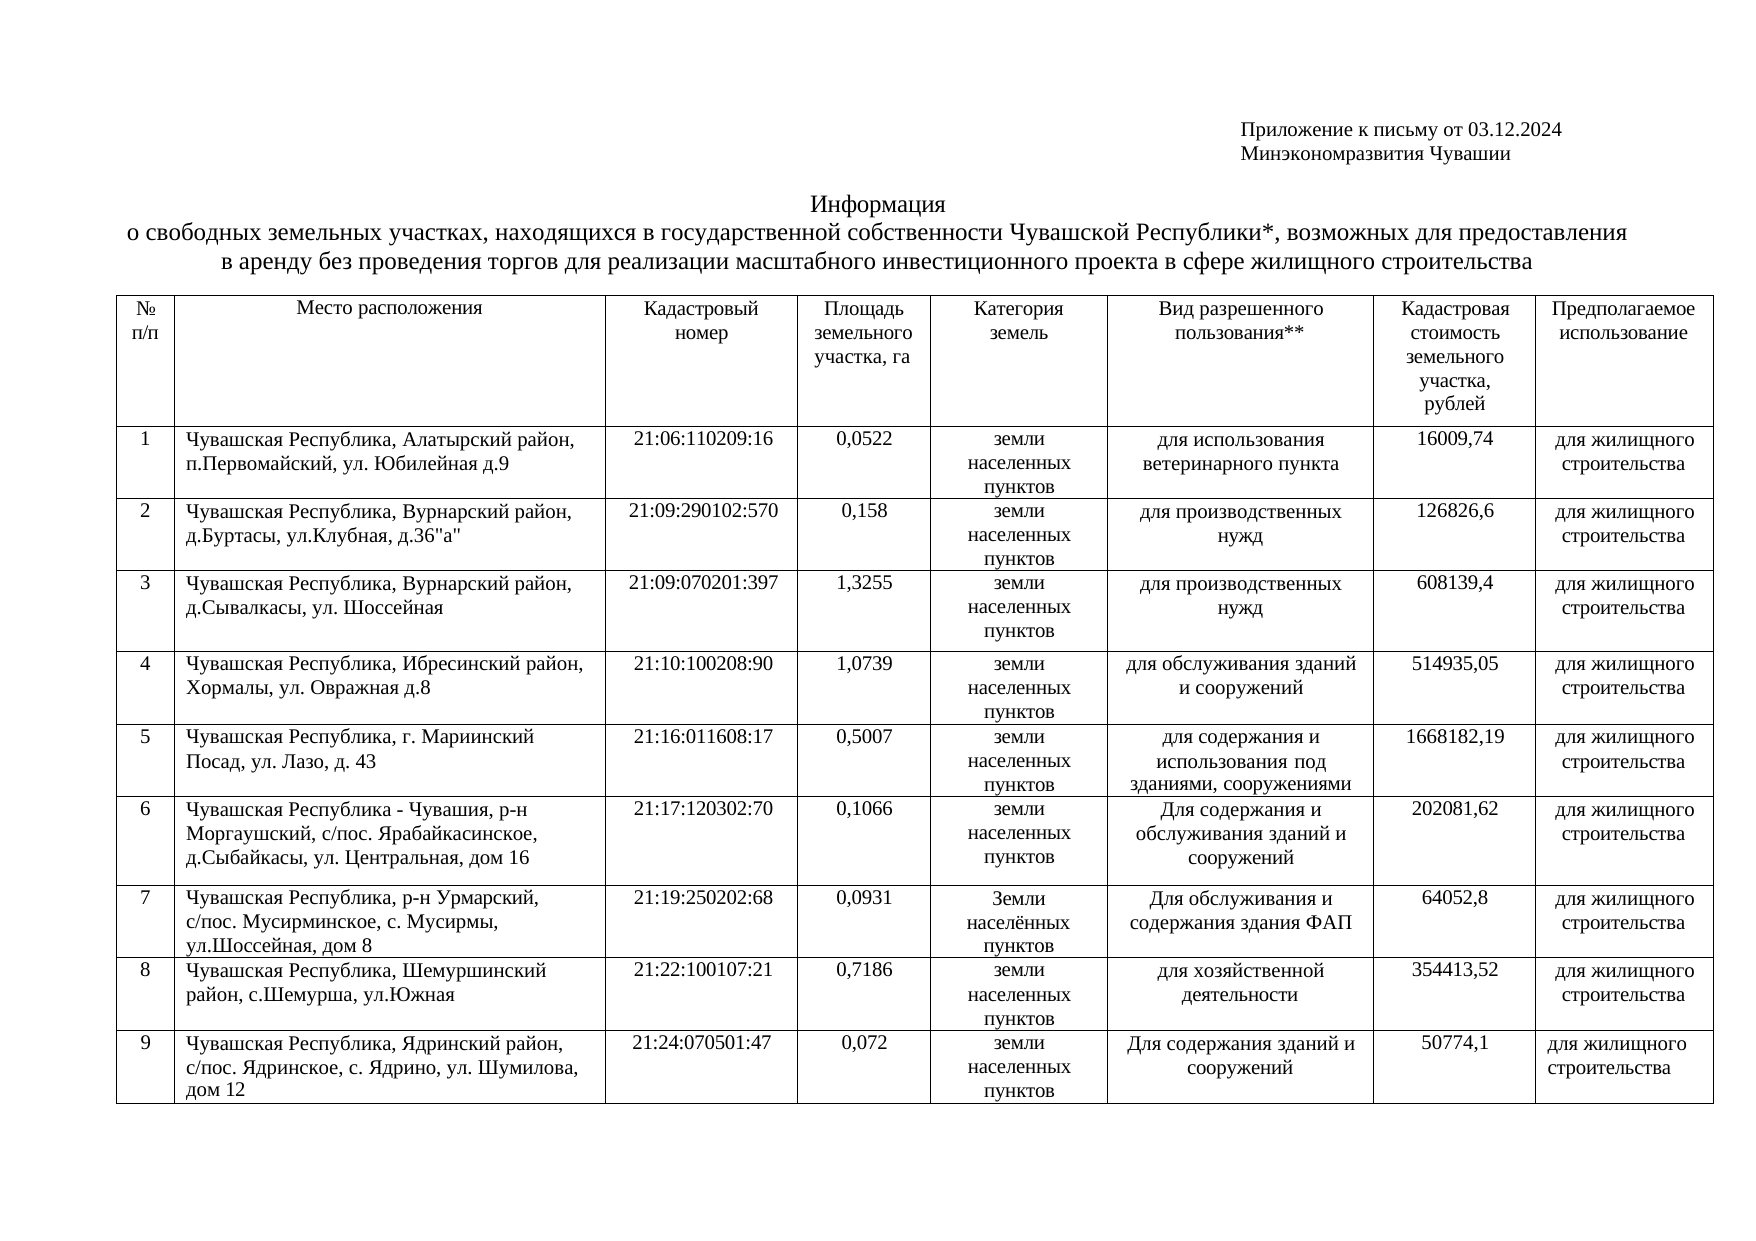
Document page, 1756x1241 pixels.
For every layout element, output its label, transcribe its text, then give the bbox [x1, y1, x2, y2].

table_cell для жилищного строительства [1536, 725, 1713, 796]
table_header Кадастровый номер [606, 296, 797, 426]
table_cell 0,1066 [798, 797, 930, 885]
table_cell 0,0522 [798, 427, 930, 498]
table_cell 21:09:290102:570 [606, 499, 797, 570]
table_cell 126826,6 [1374, 499, 1535, 570]
table_cell 21:17:120302:70 [606, 797, 797, 885]
table_cell для обслуживания зданий и сооружений [1108, 652, 1373, 723]
table_cell Для содержания и обслуживания зданий и сооружений [1108, 797, 1373, 885]
table_cell 514935,05 [1374, 652, 1535, 723]
table_cell 7 [117, 886, 174, 957]
table_cell 64052,8 [1374, 886, 1535, 957]
table_cell 1668182,19 [1374, 725, 1535, 796]
table_header Место расположения [175, 296, 605, 426]
table_cell 0,7186 [798, 958, 930, 1029]
table_cell для жилищного строительства [1536, 571, 1713, 651]
table_cell Чувашская Республика, Ибресинский район, Хормалы, ул. Овражная д.8 [175, 652, 605, 723]
table_cell 0,5007 [798, 725, 930, 796]
table_cell Чувашская Республика, Вурнарский район, д.Буртасы, ул.Клубная, д.36"а" [175, 499, 605, 570]
table_cell Чувашская Республика - Чувашия, р-н Моргаушский, с/пос. Ярабайкасинское, д.Сыбайкасы, ул. Центральная, дом 16 [175, 797, 605, 885]
table_cell для жилищного строительства [1536, 652, 1713, 723]
table_cell 202081,62 [1374, 797, 1535, 885]
table_cell для жилищного строительства [1536, 427, 1713, 498]
table_cell для содержания и использования под зданиями, сооружениями [1108, 725, 1373, 796]
table_cell земли населенных пунктов [931, 427, 1107, 498]
table_cell земли населенных пунктов [931, 652, 1107, 723]
table_cell 4 [117, 652, 174, 723]
table_cell 21:22:100107:21 [606, 958, 797, 1029]
table_cell 5 [117, 725, 174, 796]
table_cell для производственных нужд [1108, 571, 1373, 651]
table_cell 3 [117, 571, 174, 651]
table_cell для жилищного строительства [1536, 797, 1713, 885]
table_cell 0,0931 [798, 886, 930, 957]
table_header Площадь земельного участка, га [798, 296, 930, 426]
title о свободных земельных участках, находящихся в государственной собственности Чувашской Республики*, возможных для предоставления в аренду без проведения торгов для реализации масштабного инвестиционного проекта в сфере жилищного строительства [127, 217, 1633, 275]
table_cell 21:16:011608:17 [606, 725, 797, 796]
table_cell Чувашская Республика, Вурнарский район, д.Сывалкасы, ул. Шоссейная [175, 571, 605, 651]
table_header Вид разрешенного пользования** [1108, 296, 1373, 426]
table_cell Чувашская Республика, р-н Урмарский, с/пос. Мусирминское, с. Мусирмы, ул.Шоссейная, дом 8 [175, 886, 605, 957]
table_cell 8 [117, 958, 174, 1029]
table_cell земли населенных пунктов [931, 958, 1107, 1029]
table_header 9 [117, 1031, 174, 1103]
table_cell для жилищного строительства [1536, 958, 1713, 1029]
table_header 21:24:070501:47 [606, 1031, 797, 1103]
table_cell 0,158 [798, 499, 930, 570]
table_cell земли населенных пунктов [931, 725, 1107, 796]
table_cell для использования ветеринарного пункта [1108, 427, 1373, 498]
table_cell земли населенных пунктов [931, 499, 1107, 570]
table_cell 21:09:070201:397 [606, 571, 797, 651]
table_cell 6 [117, 797, 174, 885]
table_cell Чувашская Республика, Алатырский район, п.Первомайский, ул. Юбилейная д.9 [175, 427, 605, 498]
table_cell 1 [117, 427, 174, 498]
table_header Кадастровая стоимость земельного участка, рублей [1374, 296, 1535, 426]
table_cell 1,3255 [798, 571, 930, 651]
table_header земли населенных пунктов [931, 1031, 1107, 1103]
table_cell 1,0739 [798, 652, 930, 723]
table_cell 21:19:250202:68 [606, 886, 797, 957]
table_cell Чувашская Республика, г. Мариинский Посад, ул. Лазо, д. 43 [175, 725, 605, 796]
table_header Для содержания зданий и сооружений [1108, 1031, 1373, 1103]
table_header Предполагаемое использование [1536, 296, 1713, 426]
table_header 50774,1 [1374, 1031, 1535, 1103]
table_cell для хозяйственной деятельности [1108, 958, 1373, 1029]
table_cell для жилищного строительства [1536, 886, 1713, 957]
table_cell 354413,52 [1374, 958, 1535, 1029]
title Информация [104, 189, 1651, 217]
table_cell 21:10:100208:90 [606, 652, 797, 723]
table_header Категория земель [931, 296, 1107, 426]
table_cell земли населенных пунктов [931, 797, 1107, 885]
table_cell для производственных нужд [1108, 499, 1373, 570]
table_cell 608139,4 [1374, 571, 1535, 651]
table_cell 16009,74 [1374, 427, 1535, 498]
table_header Чувашская Республика, Ядринский район, с/пос. Ядринское, с. Ядрино, ул. Шумилова, дом 12 [175, 1031, 605, 1103]
table_cell Чувашская Республика, Шемуршинский район, с.Шемурша, ул.Южная [175, 958, 605, 1029]
table_header № п/п [117, 296, 174, 426]
table_cell Земли населённых пунктов [931, 886, 1107, 957]
table_header для жилищного строительства [1536, 1031, 1713, 1103]
table_cell для жилищного строительства [1536, 499, 1713, 570]
table_cell Для обслуживания и содержания здания ФАП [1108, 886, 1373, 957]
table_cell земли населенных пунктов [931, 571, 1107, 651]
table_cell 21:06:110209:16 [606, 427, 797, 498]
table_cell 2 [117, 499, 174, 570]
table_header 0,072 [798, 1031, 930, 1103]
text Приложение к письму от 03.12.2024 Минэкономразвития Чувашии [1240, 117, 1620, 165]
